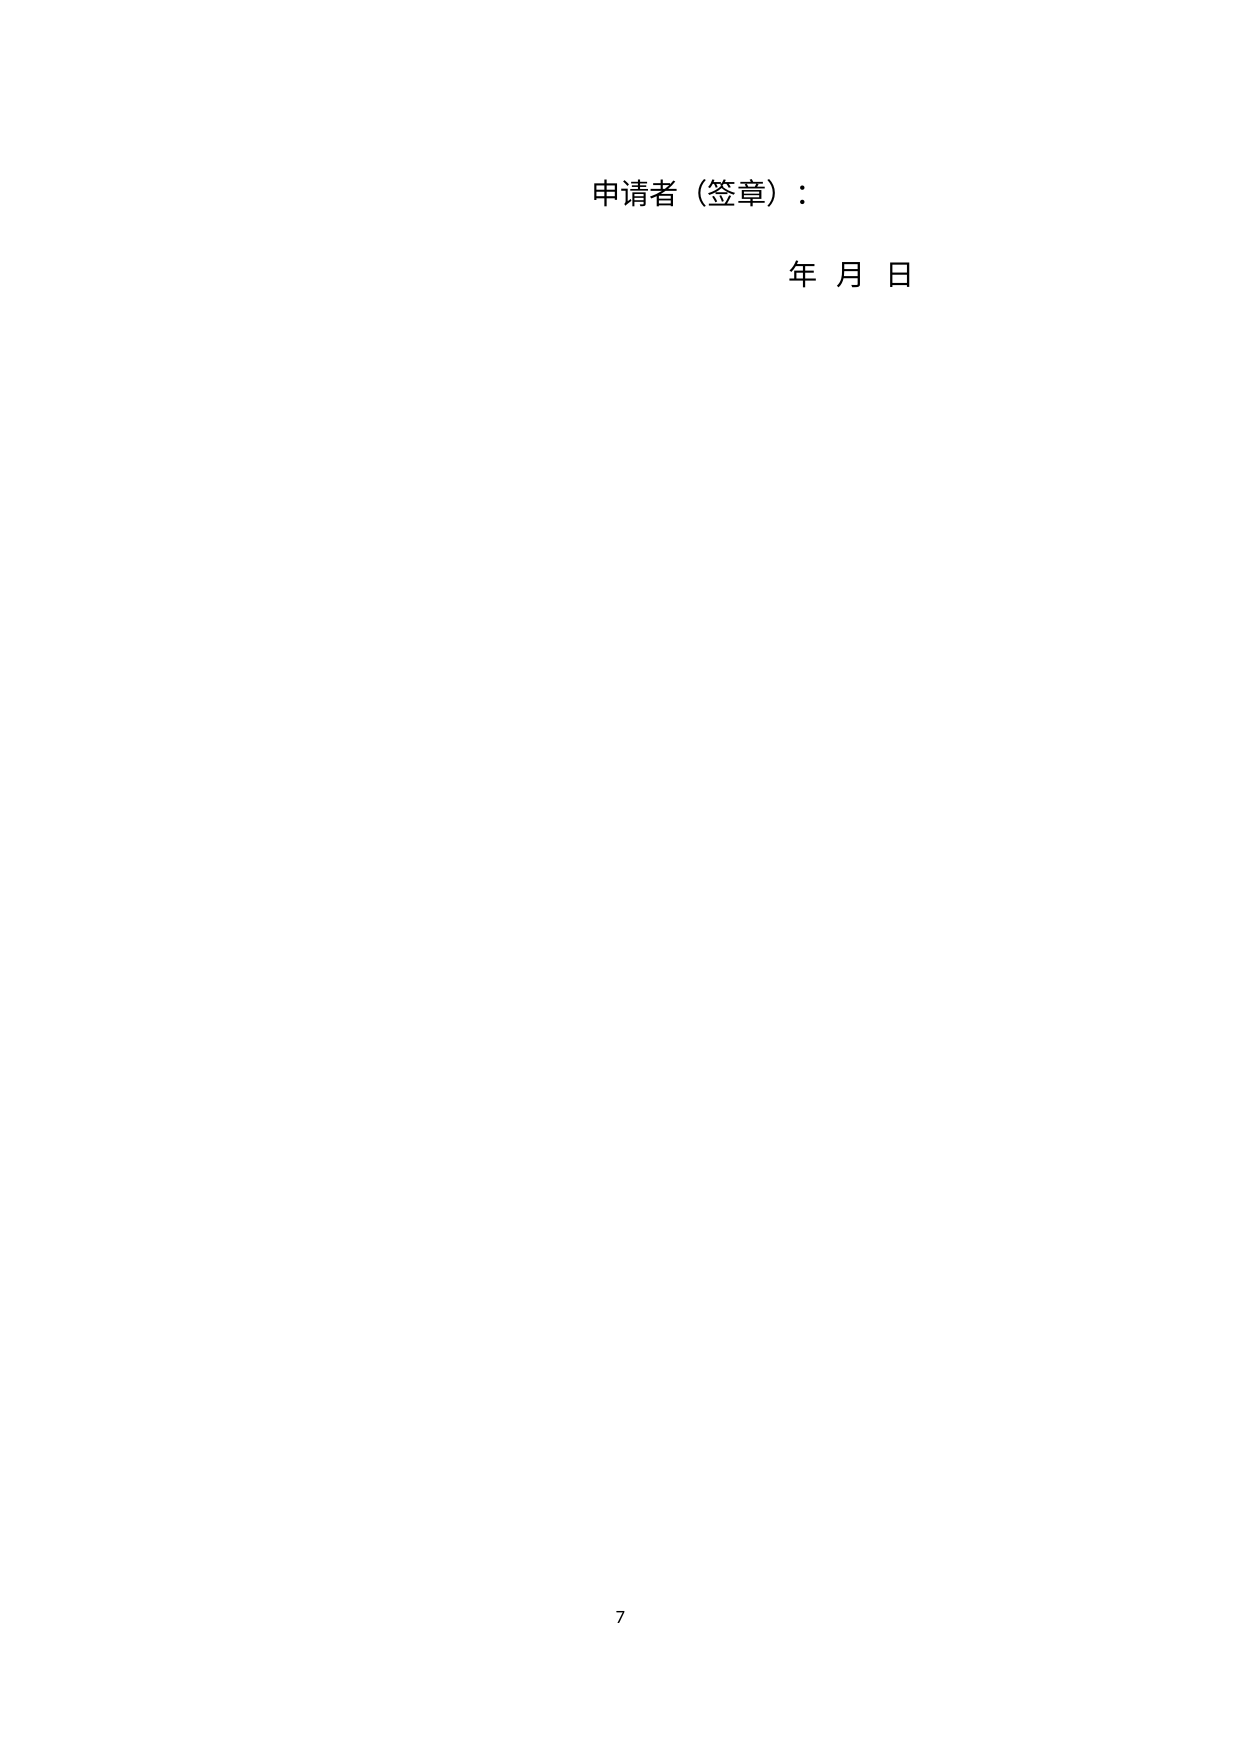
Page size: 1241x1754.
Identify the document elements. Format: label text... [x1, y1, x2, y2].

text 申请者（签章）： [153, 159, 1087, 224]
text 年 月 日 [153, 241, 1087, 306]
